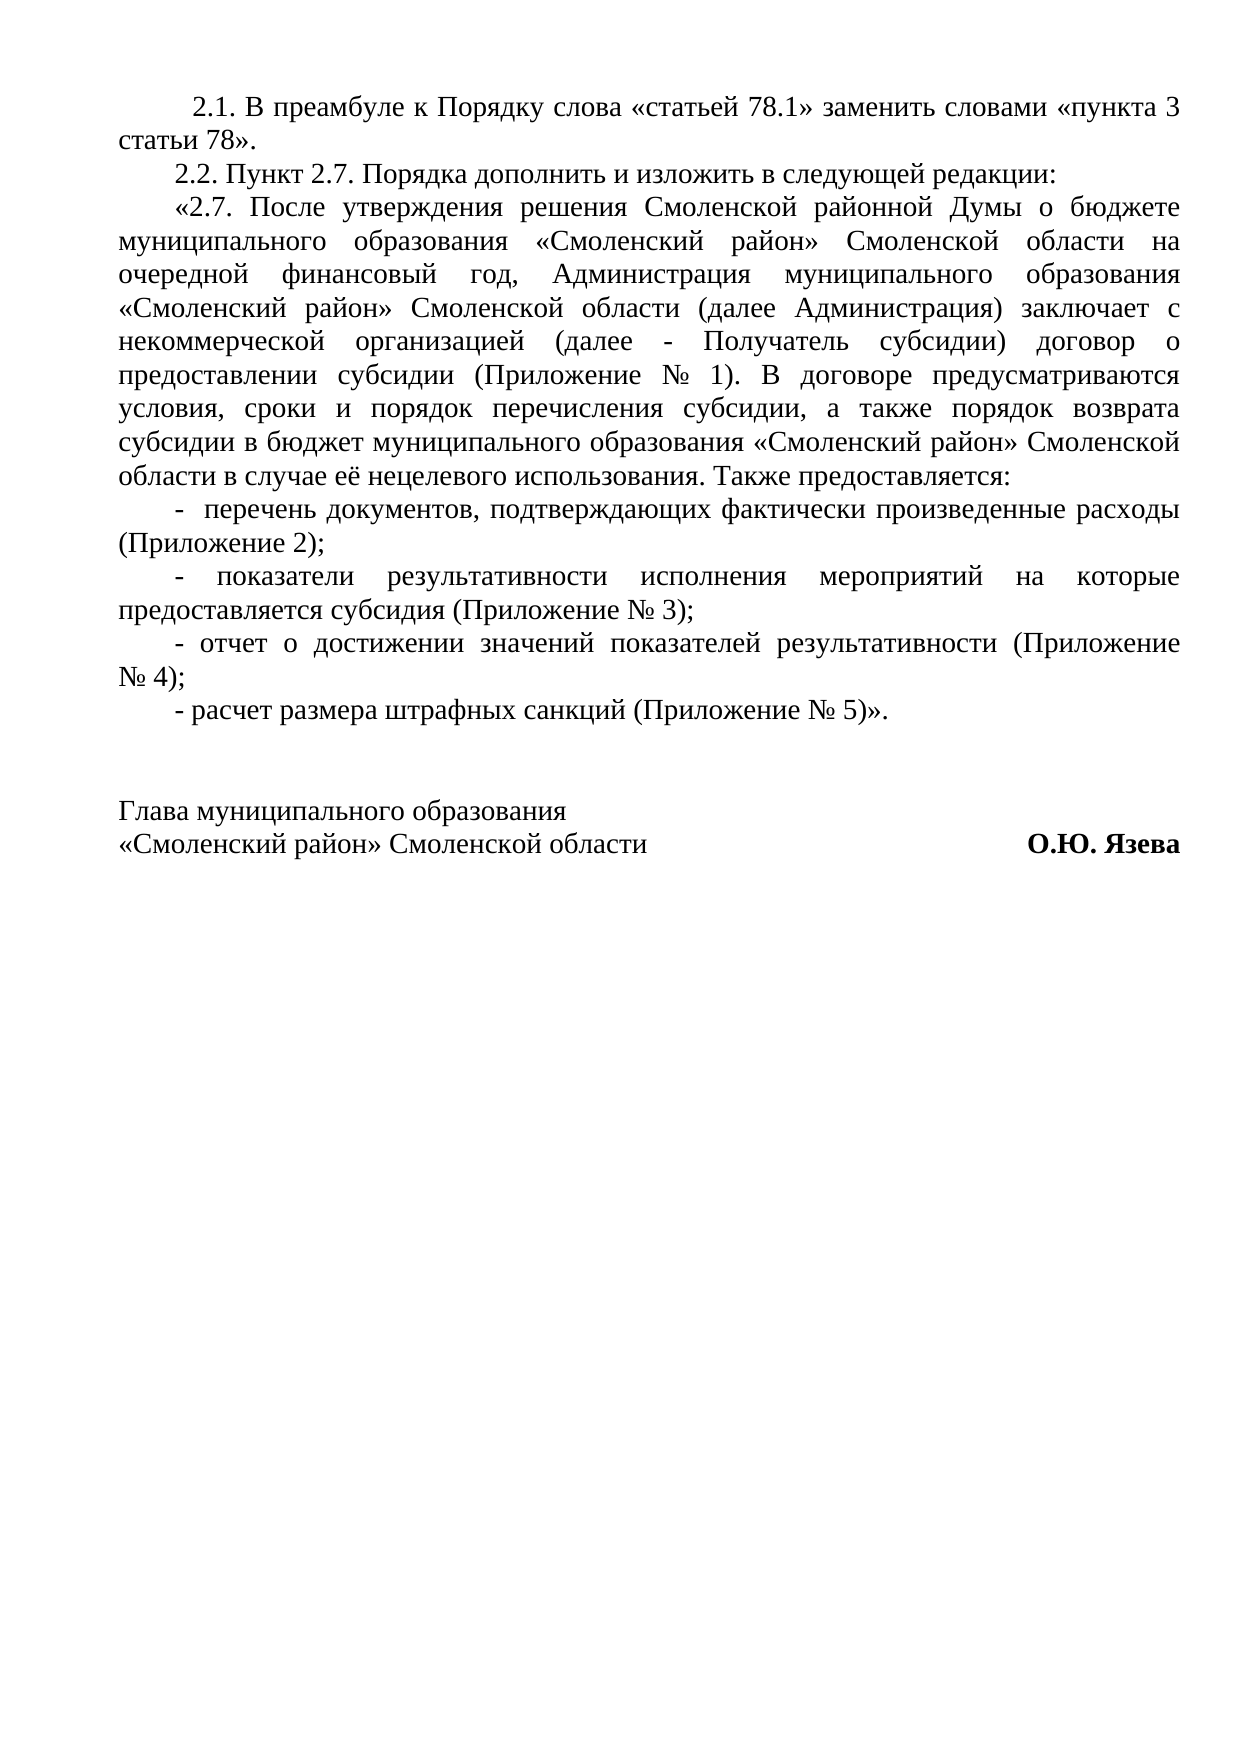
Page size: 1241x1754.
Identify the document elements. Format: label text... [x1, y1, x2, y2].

text «Смоленский район» Смоленской области О.Ю. Язева [118, 827, 1181, 860]
text - показатели результативности исполнения мероприятий на которые предоставляется субсидия (Приложение № 3); [118, 558, 1181, 625]
text - расчет размера штрафных санкций (Приложение № 5)». [118, 692, 1181, 726]
text 2.2. Пункт 2.7. Порядка дополнить и изложить в следующей редакции: [118, 156, 1181, 189]
text - отчет о достижении значений показателей результативности (Приложение № 4); [118, 625, 1181, 692]
text - перечень документов, подтверждающих фактически произведенные расходы (Приложение 2); [118, 491, 1181, 558]
text 2.1. В преамбуле к Порядку слова «статьей 78.1» заменить словами «пункта 3 статьи 78». [118, 89, 1181, 156]
text «2.7. После утверждения решения Смоленской районной Думы о бюджете муниципального образования «Смоленский район» Смоленской области на очередной финансовый год, Администрация муниципального образования «Смоленский район» Смоленской области (далее Администрация) заключает с некоммерческой организацией (далее - Получатель субсидии) договор о предоставлении субсидии (Приложение № 1). В договоре предусматриваются условия, сроки и порядок перечисления субсидии, а также порядок возврата субсидии в бюджет муниципального образования «Смоленский район» Смоленской области в случае её нецелевого использования. Также предоставляется: [118, 189, 1181, 491]
text Глава муниципального образования [118, 793, 1181, 827]
